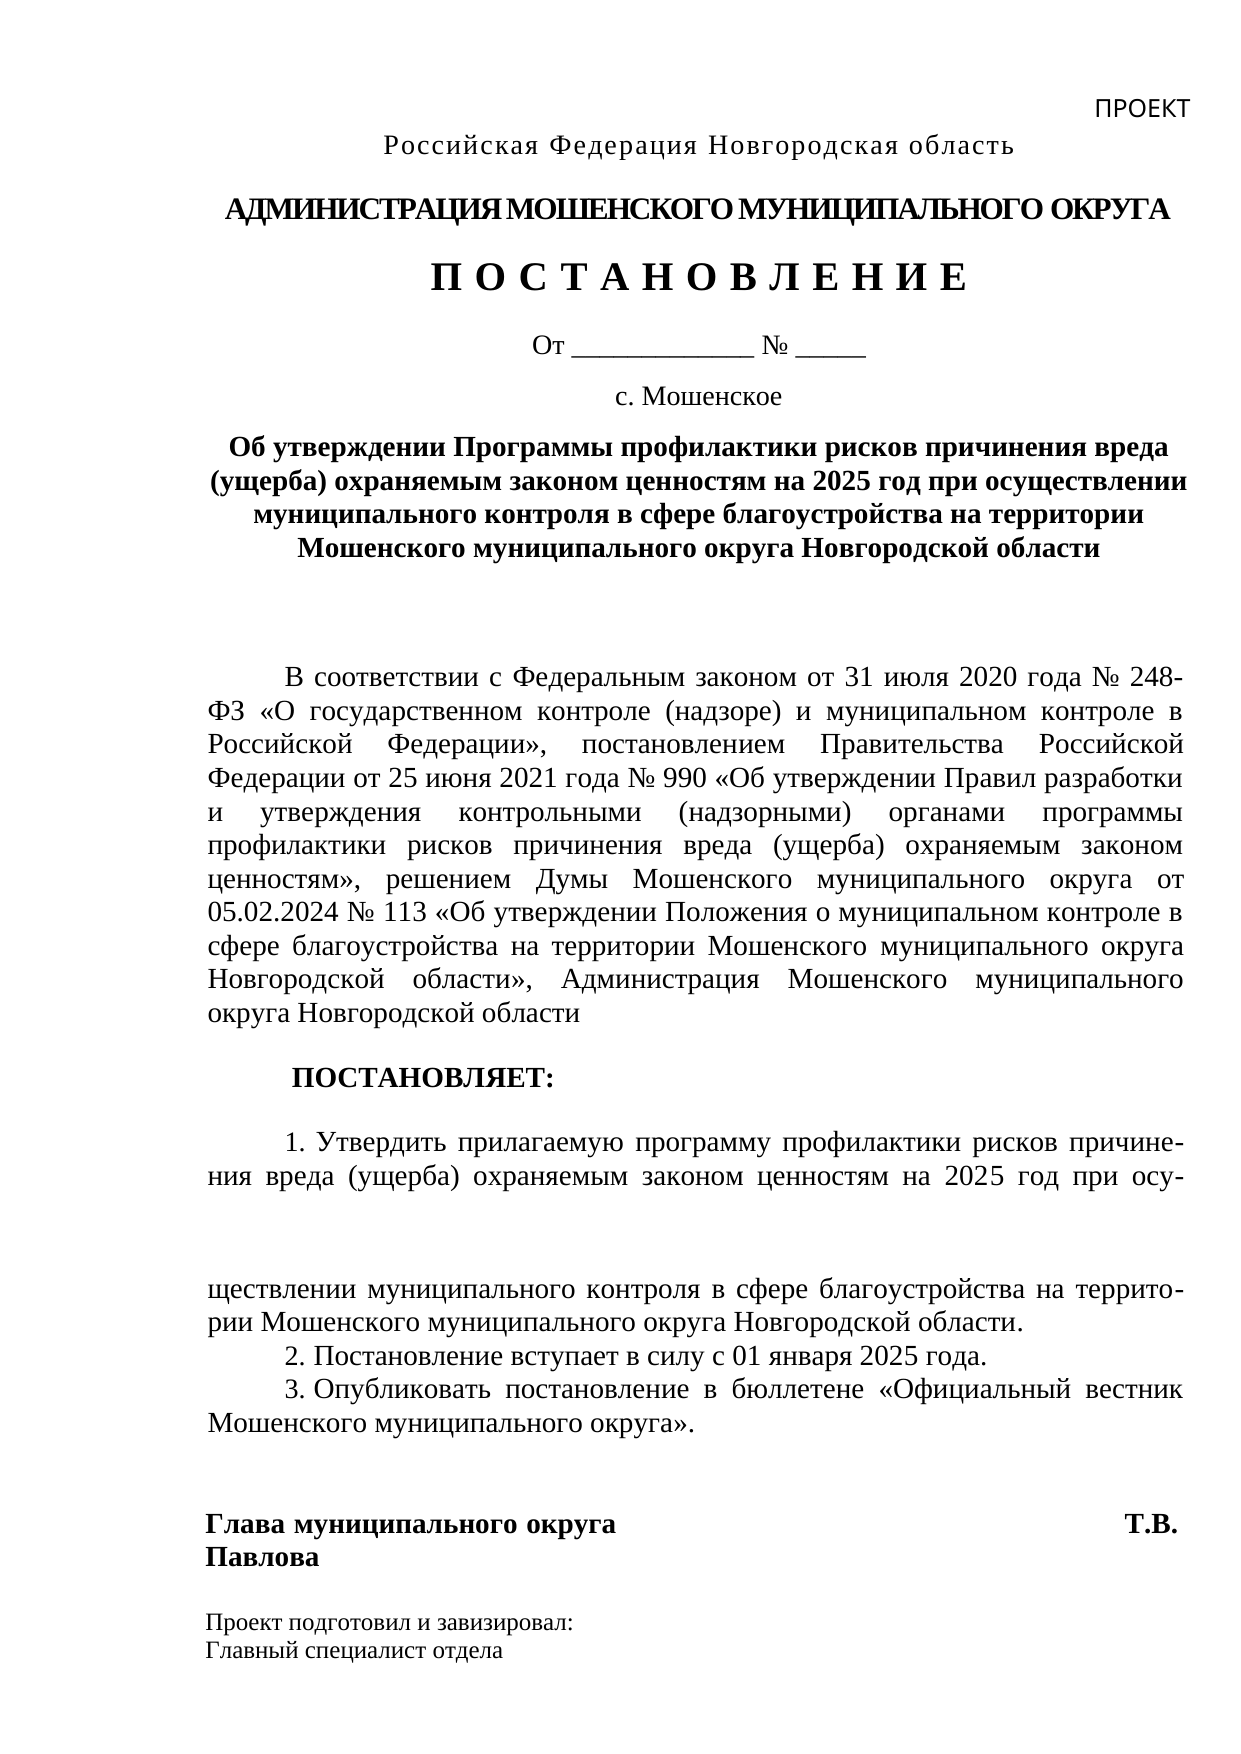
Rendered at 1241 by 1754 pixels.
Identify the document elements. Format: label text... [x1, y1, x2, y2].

text с. Мошенское [207, 383, 1190, 411]
text ПОСТАНОВЛЯЕТ: [207, 1060, 1184, 1094]
text ПРОЕКТ [205, 91, 1190, 125]
text В соответствии с Федеральным законом от 31 июля 2020 года № 248-ФЗ «О государственном контроле (надзоре) и муниципальном контроле в Российской Федерации», постановлением Правительства Российской Федерации от 25 июня 2021 года № 990 «Об утверждении Правил разработки и утверждения контрольными (надзорными) органами программы профилактики рисков причинения вреда (ущерба) охраняемым законом ценностям», решением Думы Мошенского муниципального округа от 05.02.2024 № 113 «Об утверждении Положения о муниципальном контроле в сфере благоустройства на территории Мошенского муниципального округа Новгородской области», Администрация Мошенского муниципального округа Новгородской области [207, 660, 1184, 1029]
text От _____________ № _____ [207, 332, 1190, 360]
list Утвердить прилагаемую программу профилактики рисков причинения вреда (ущерба) охраняемым законом ценностям на 2025 год при осуществлении муниципального контроля в сфере благоустройства на территории Мошенского муниципального округа Новгородской области. [207, 1125, 1184, 1338]
text Проект подготовил и завизировал: [205, 1607, 1190, 1636]
text Российская Федерация Новгородская область [207, 127, 1190, 161]
list Опубликовать постановление в бюллетене «Официальный вестник Мошенского муниципального округа». [207, 1372, 1184, 1439]
text Об утверждении Программы профилактики рисков причинения вреда (ущерба) охраняемым законом ценностям на 2025 год при осуществлении муниципального контроля в сфере благоустройства на территории Мошенского муниципального округа Новгородской области [207, 430, 1190, 564]
text Глава муниципального округа Т.В. Павлова [205, 1506, 1184, 1573]
text ПОСТАНОВЛЕНИЕ [207, 258, 1190, 299]
text АДМИНИСТРАЦИЯ МОШЕНСКОГО МУНИЦИПАЛЬНОГО ОКРУГА [207, 194, 1190, 225]
text Главный специалист отдела [205, 1636, 1190, 1664]
list Постановление вступает в силу с 01 января 2025 года. [207, 1338, 1184, 1372]
